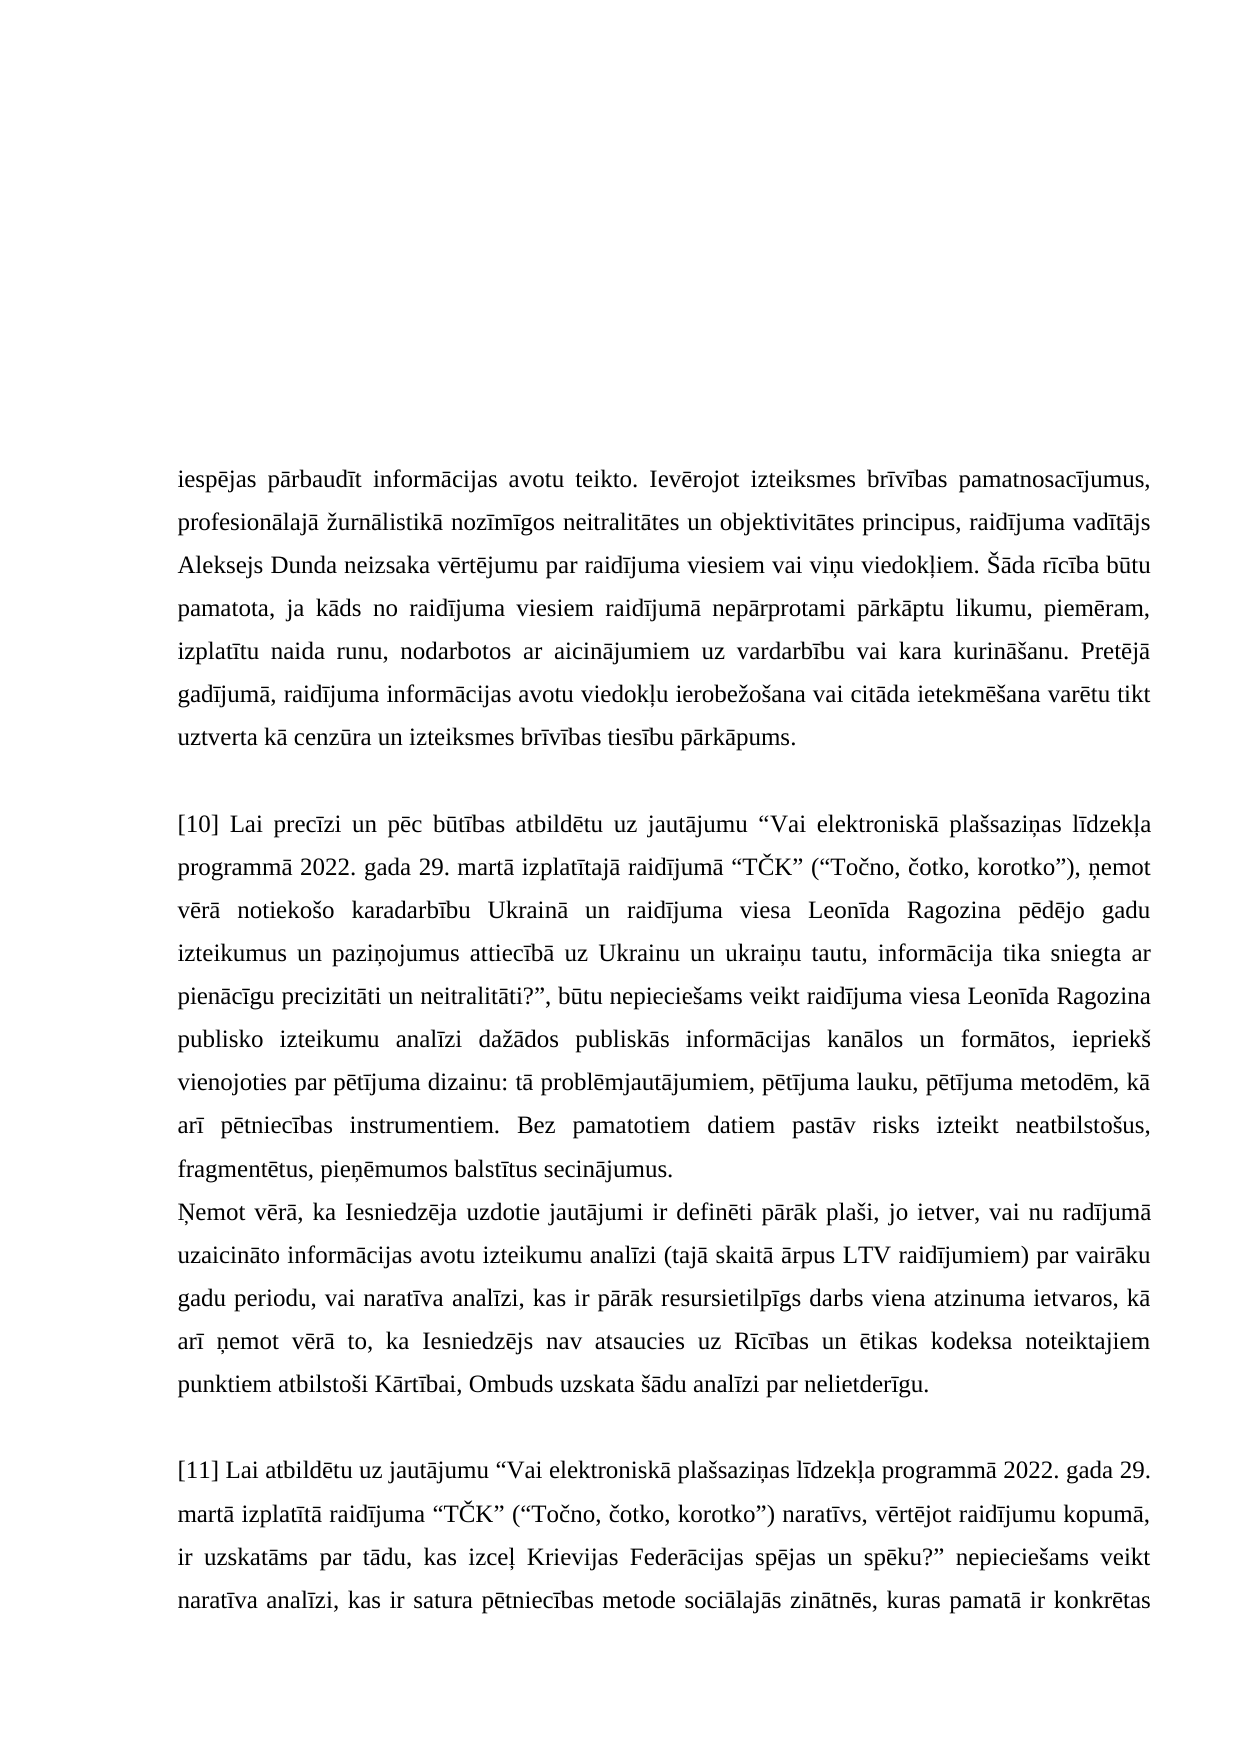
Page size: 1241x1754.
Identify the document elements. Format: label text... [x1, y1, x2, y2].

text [177, 464, 1152, 751]
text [177, 1456, 1152, 1614]
text [10] Lai precīzi un pēc būtības atbildētu uz jautājumu “Vai elektroniskā plašsaziņas līdzekļa programmā 2022. gada 29. martā izplatītajā raidījumā “TČK” (“Točno, čotko, korotko”), ņemot vērā notiekošo karadarbību Ukrainā un raidījuma viesa Leonīda Ragozina pēdējo gadu izteikumus un paziņojumus attiecībā uz Ukrainu un ukraiņu tautu, informācija tika sniegta ar pienācīgu precizitāti un neitralitāti?”, būtu nepieciešams veikt raidījuma viesa Leonīda Ragozina publisko izteikumu analīzi dažādos publiskās informācijas kanālos un formātos, iepriekš vienojoties par pētījuma dizainu: tā problēmjautājumiem, pētījuma lauku, pētījuma metodēm, kā arī pētniecības instrumentiem. Bez pamatotiem datiem pastāv risks izteikt neatbilstošus, fragmentētus, pieņēmumos balstītus secinājumus. [177, 809, 1152, 1182]
text Ņemot vērā, ka Iesniedzēja uzdotie jautājumi ir definēti pārāk plaši, jo ietver, vai nu radījumā uzaicināto informācijas avotu izteikumu analīzi (tajā skaitā ārpus LTV raidījumiem) par vairāku gadu periodu, vai naratīva analīzi, kas ir pārāk resursietilpīgs darbs viena atzinuma ietvaros, kā arī ņemot vērā to, ka Iesniedzējs nav atsaucies uz Rīcības un ētikas kodeksa noteiktajiem punktiem atbilstoši Kārtībai, Ombuds uzskata šādu analīzi par nelietderīgu. [177, 1197, 1152, 1398]
